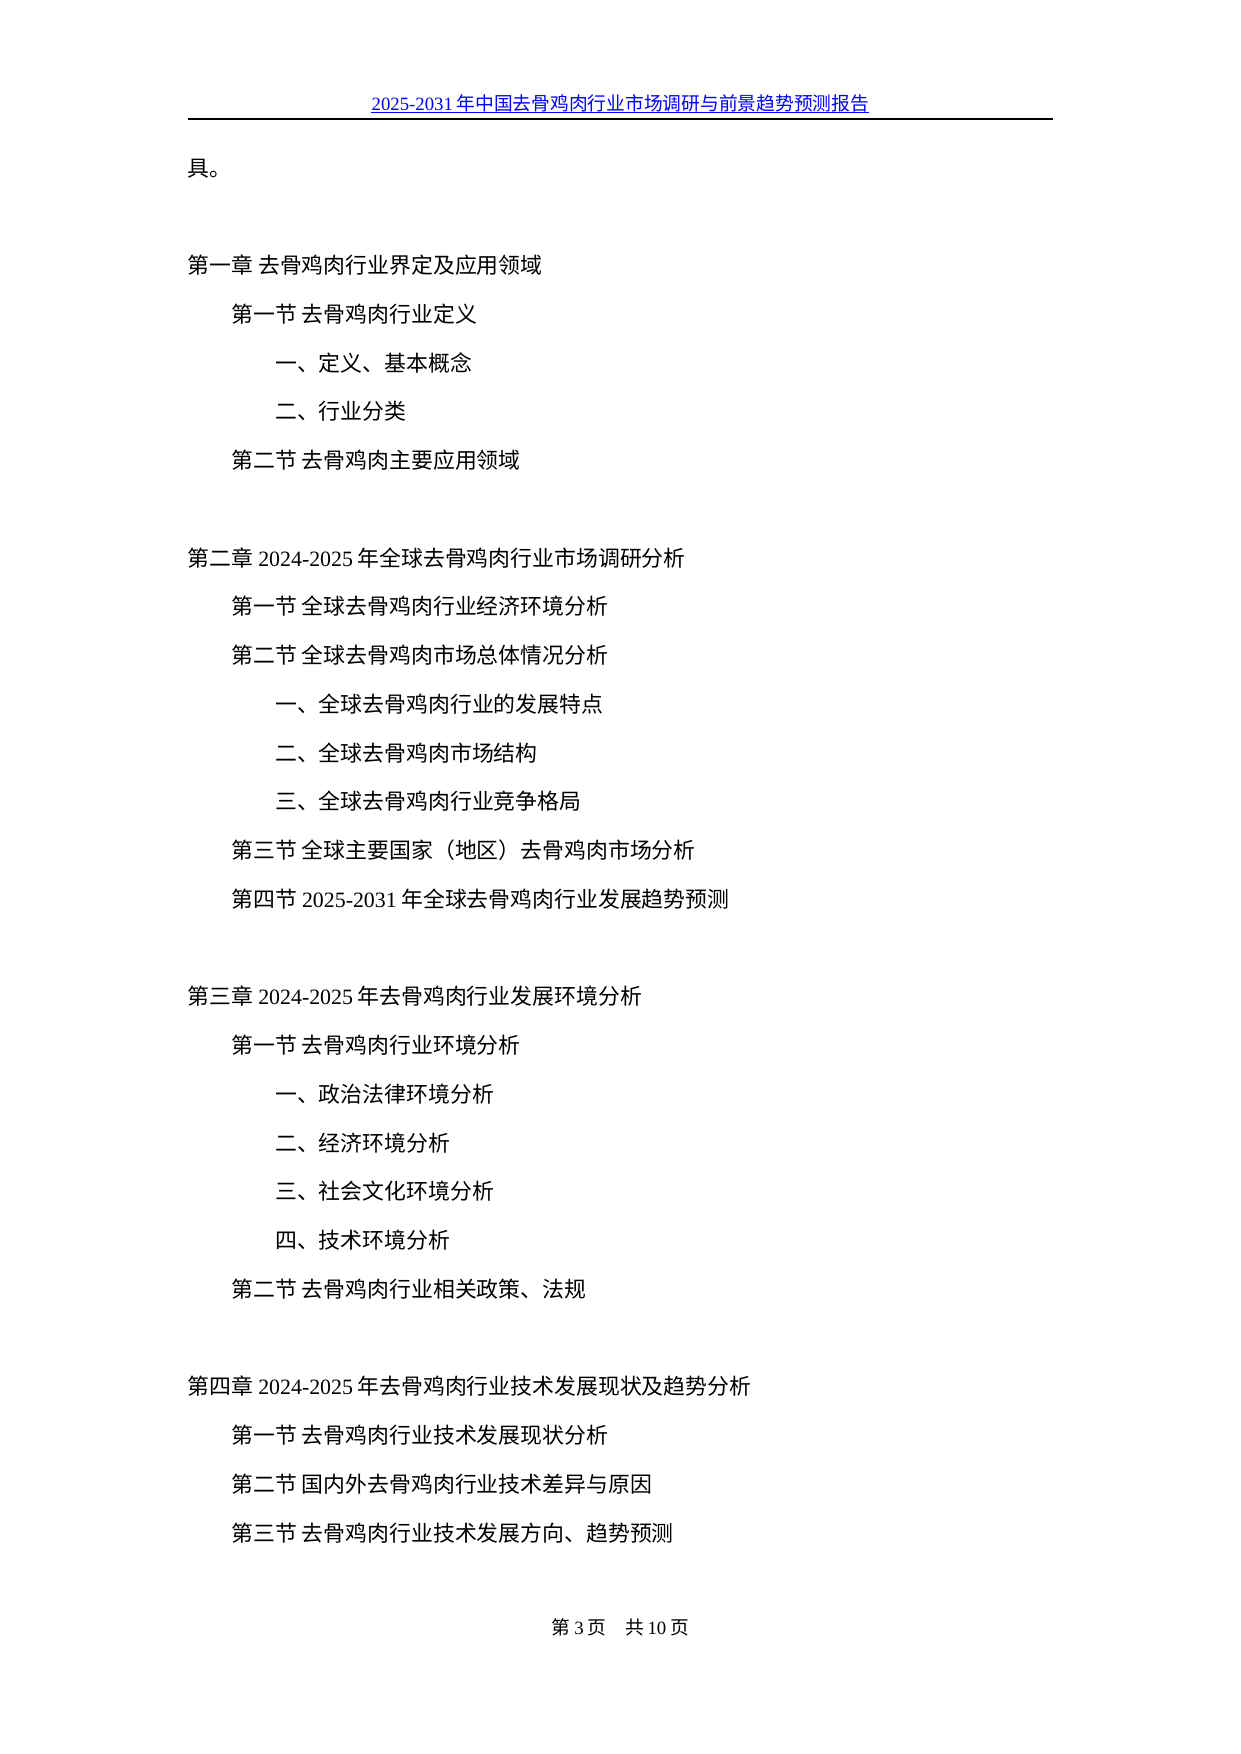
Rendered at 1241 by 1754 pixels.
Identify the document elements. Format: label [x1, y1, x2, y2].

text [187, 150, 1053, 1548]
